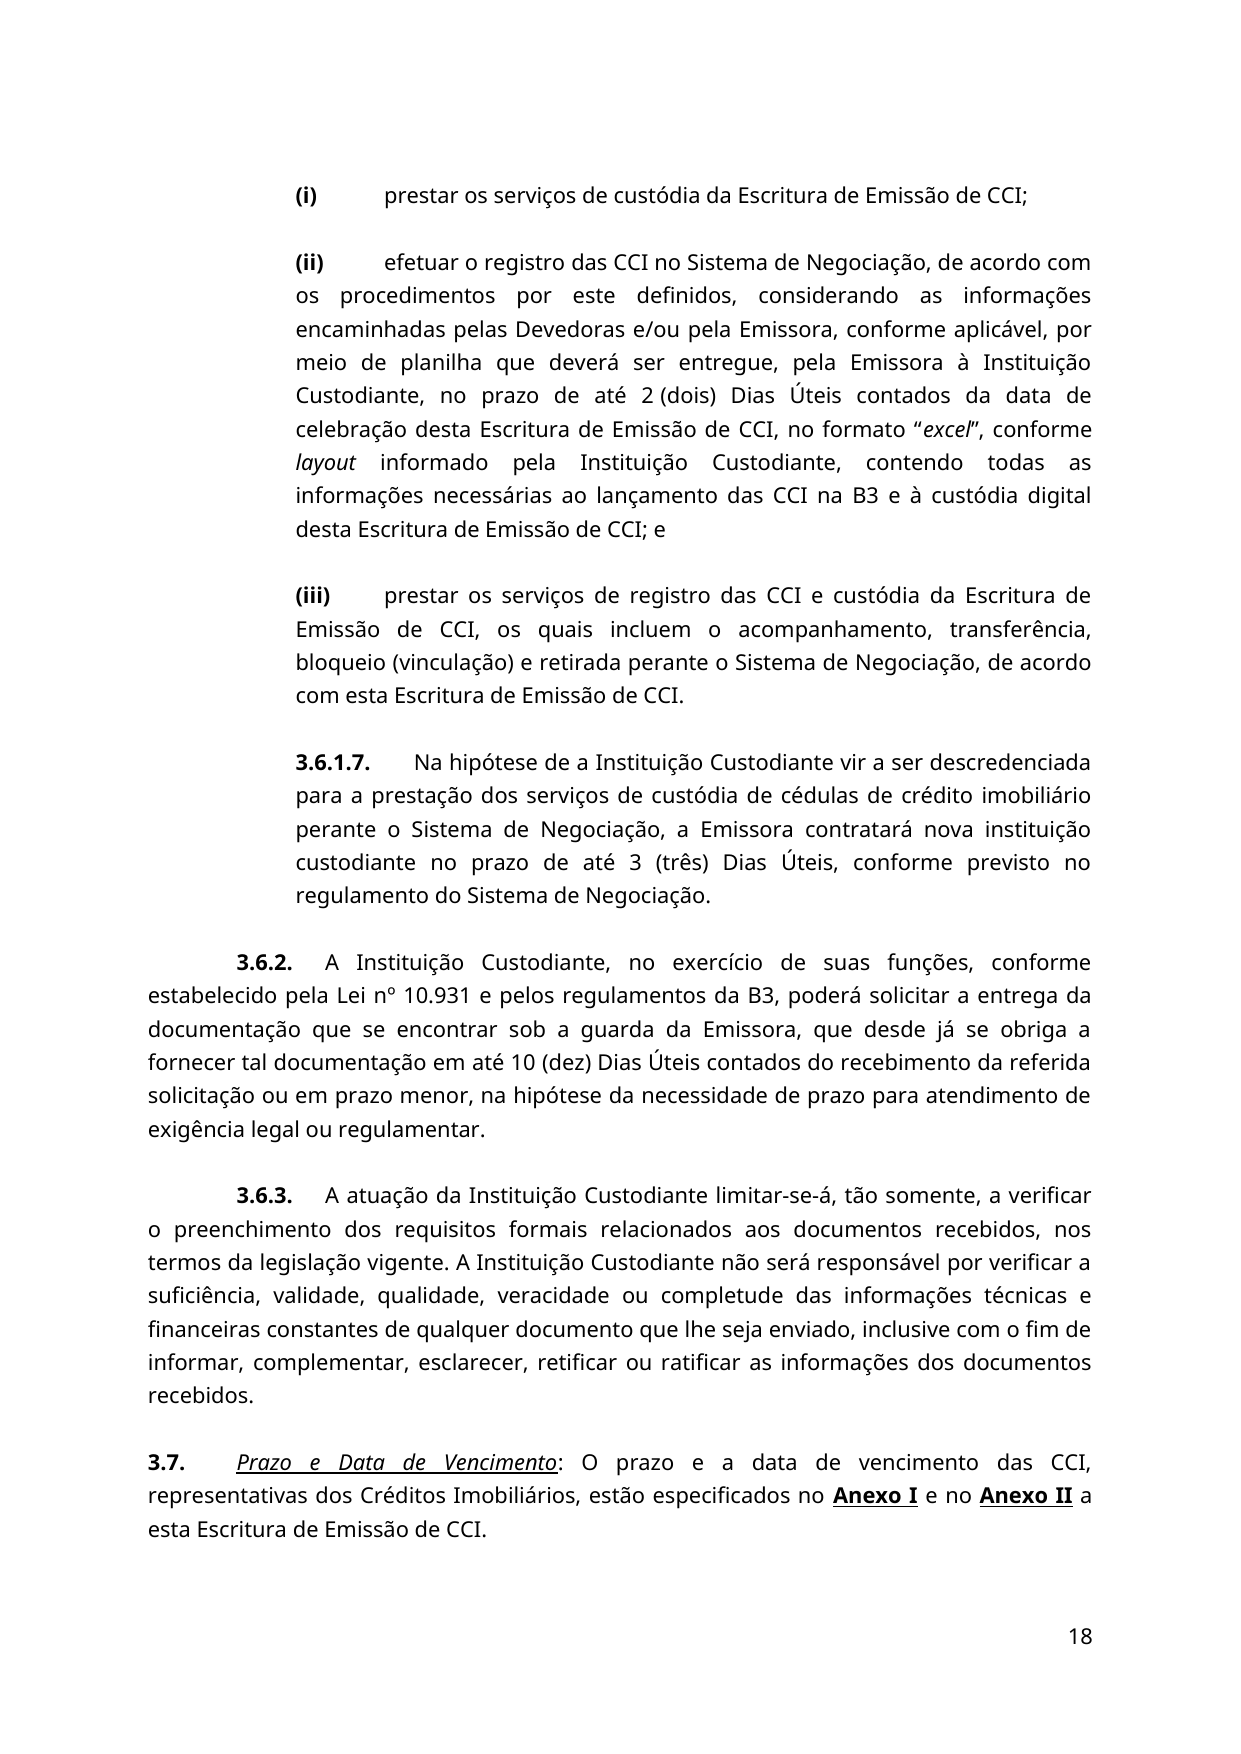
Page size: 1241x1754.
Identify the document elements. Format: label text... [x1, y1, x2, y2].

subtitle Prazo e Data de Vencimento: O prazo e a data de vencimento das CCI, representativas dos Créditos Imobiliários, estão especificados no Anexo I e no Anexo II a esta Escritura de Emissão de CCI. [148, 1444, 1092, 1544]
list A atuação da Instituição Custodiante limitar-se-á, tão somente, a verificar o preenchimento dos requisitos formais relacionados aos documentos recebidos, nos termos da legislação vigente. A Instituição Custodiante não será responsável por verificar a suficiência, validade, qualidade, veracidade ou completude das informações técnicas e financeiras constantes de qualquer documento que lhe seja enviado, inclusive com o fim de informar, complementar, esclarecer, retificar ou ratificar as informações dos documentos recebidos. [148, 1177, 1092, 1411]
list prestar os serviços de custódia da Escritura de Emissão de CCI; [295, 177, 1092, 211]
list efetuar o registro das CCI no Sistema de Negociação, de acordo com os procedimentos por este definidos, considerando as informações encaminhadas pelas Devedoras e/ou pela Emissora, conforme aplicável, por meio de planilha que deverá ser entregue, pela Emissora à Instituição Custodiante, no prazo de até 2 (dois) Dias Úteis contados da data de celebração desta Escritura de Emissão de CCI, no formato “excel”, conforme layout informado pela Instituição Custodiante, contendo todas as informações necessárias ao lançamento das CCI na B3 e à custódia digital desta Escritura de Emissão de CCI; e [295, 244, 1092, 544]
list prestar os serviços de registro das CCI e custódia da Escritura de Emissão de CCI, os quais incluem o acompanhamento, transferência, bloqueio (vinculação) e retirada perante o Sistema de Negociação, de acordo com esta Escritura de Emissão de CCI. [295, 577, 1092, 711]
subtitle Na hipótese de a Instituição Custodiante vir a ser descredenciada para a prestação dos serviços de custódia de cédulas de crédito imobiliário perante o Sistema de Negociação, a Emissora contratará nova instituição custodiante no prazo de até 3 (três) Dias Úteis, conforme previsto no regulamento do Sistema de Negociação. [295, 744, 1092, 911]
list A Instituição Custodiante, no exercício de suas funções, conforme estabelecido pela Lei nº 10.931 e pelos regulamentos da B3, poderá solicitar a entrega da documentação que se encontrar sob a guarda da Emissora, que desde já se obriga a fornecer tal documentação em até 10 (dez) Dias Úteis contados do recebimento da referida solicitação ou em prazo menor, na hipótese da necessidade de prazo para atendimento de exigência legal ou regulamentar. [148, 944, 1092, 1144]
